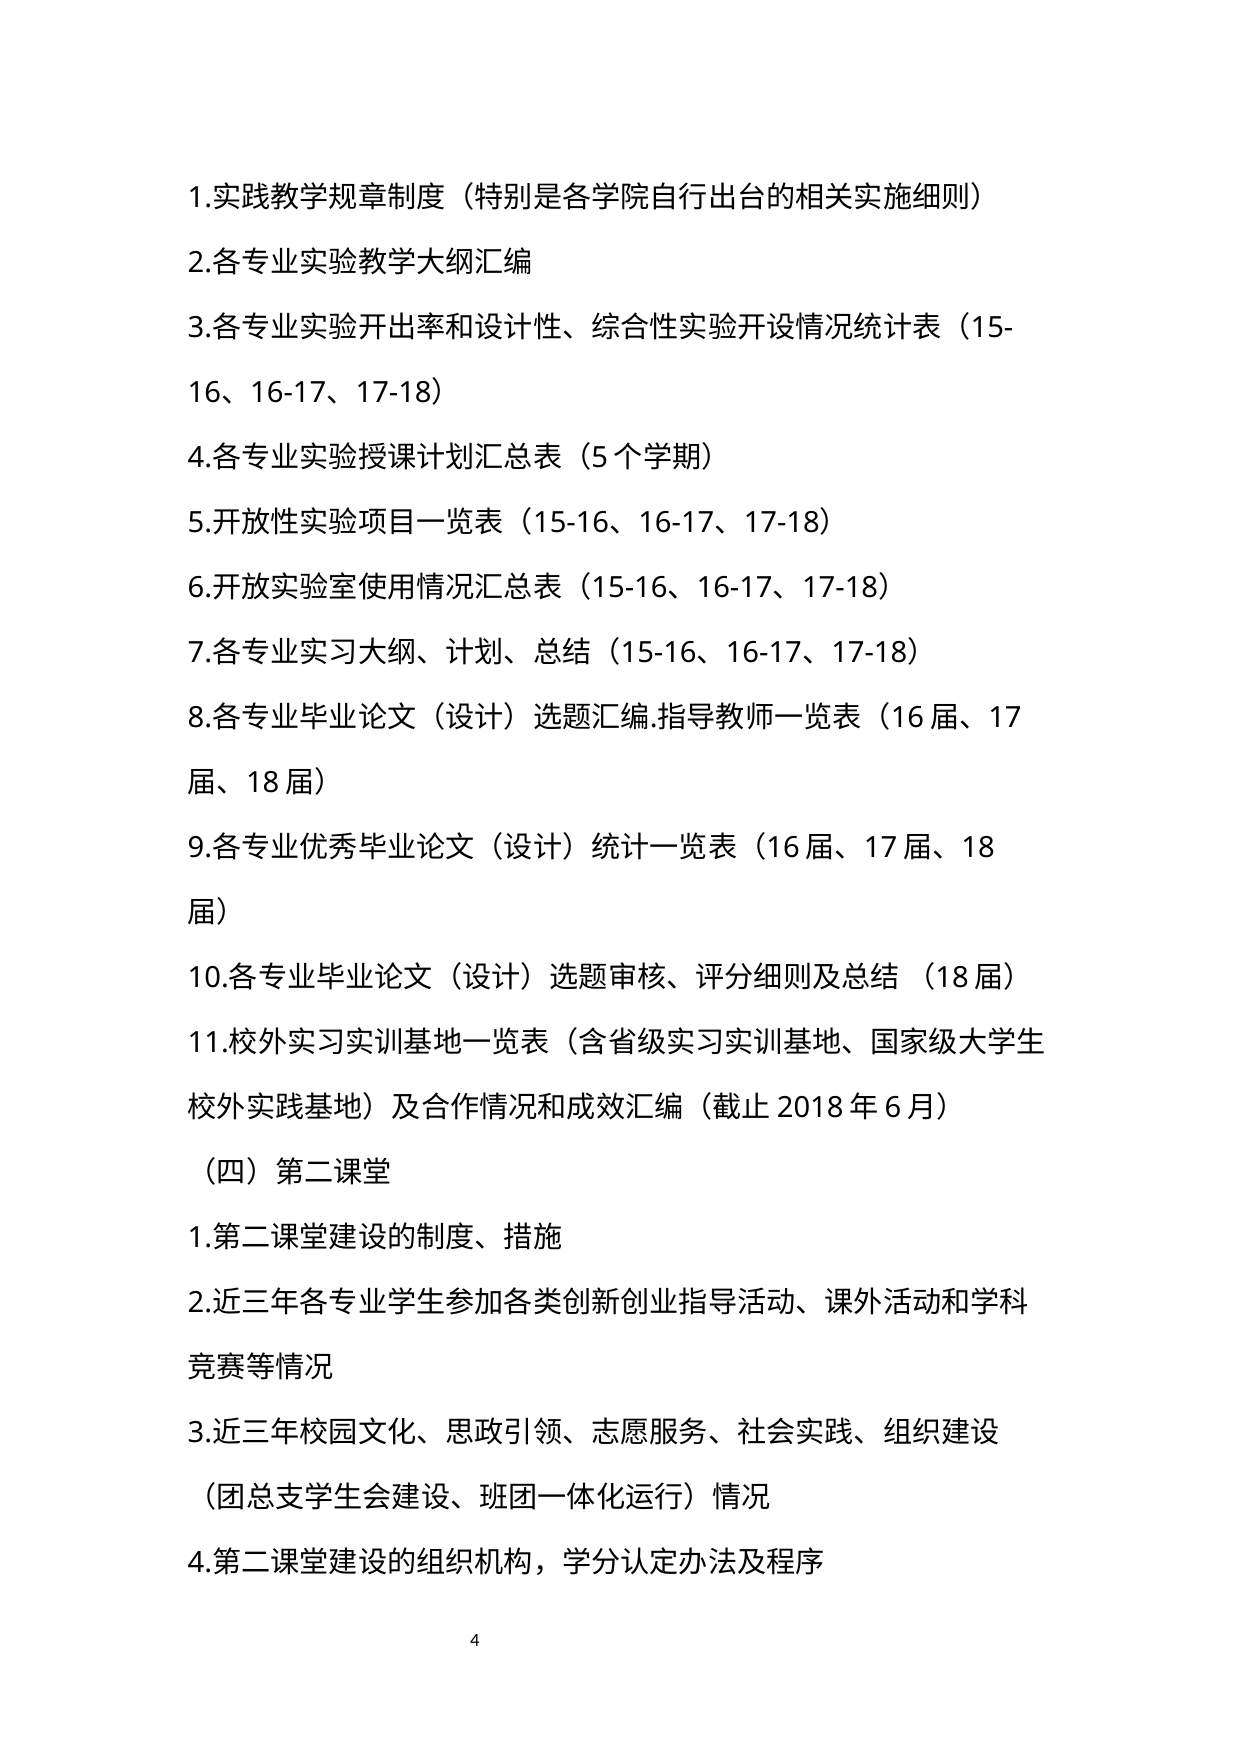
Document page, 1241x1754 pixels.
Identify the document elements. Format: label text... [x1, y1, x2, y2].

text 7.各专业实习大纲、计划、总结（15-16、16-17、17-18） [187, 617, 1053, 682]
text 2.各专业实验教学大纲汇编 [187, 227, 1053, 292]
list 4.第二课堂建设的组织机构，学分认定办法及程序 [187, 1527, 1053, 1592]
text 11.校外实习实训基地一览表（含省级实习实训基地、国家级大学生校外实践基地）及合作情况和成效汇编（截止2018年6月） [187, 1007, 1053, 1137]
text 9.各专业优秀毕业论文（设计）统计一览表（16届、17届、18届） [187, 812, 1053, 942]
text 8.各专业毕业论文（设计）选题汇编.指导教师一览表（16届、17届、18届） [187, 682, 1053, 812]
list 2.近三年各专业学生参加各类创新创业指导活动、课外活动和学科竞赛等情况 [187, 1267, 1053, 1397]
text 6.开放实验室使用情况汇总表（15-16、16-17、17-18） [187, 552, 1053, 617]
text 10.各专业毕业论文（设计）选题审核、评分细则及总结 （18届） [187, 942, 1053, 1007]
text 3.各专业实验开出率和设计性、综合性实验开设情况统计表（15-16、16-17、17-18） [187, 292, 1053, 422]
text 5.开放性实验项目一览表（15-16、16-17、17-18） [187, 487, 1053, 552]
list （四）第二课堂 [187, 1137, 1053, 1202]
list 1.第二课堂建设的制度、措施 [187, 1202, 1053, 1267]
text 1.实践教学规章制度（特别是各学院自行出台的相关实施细则） [187, 162, 1053, 227]
list 3.近三年校园文化、思政引领、志愿服务、社会实践、组织建设（团总支学生会建设、班团一体化运行）情况 [187, 1397, 1053, 1527]
text 4.各专业实验授课计划汇总表（5个学期） [187, 422, 1053, 487]
